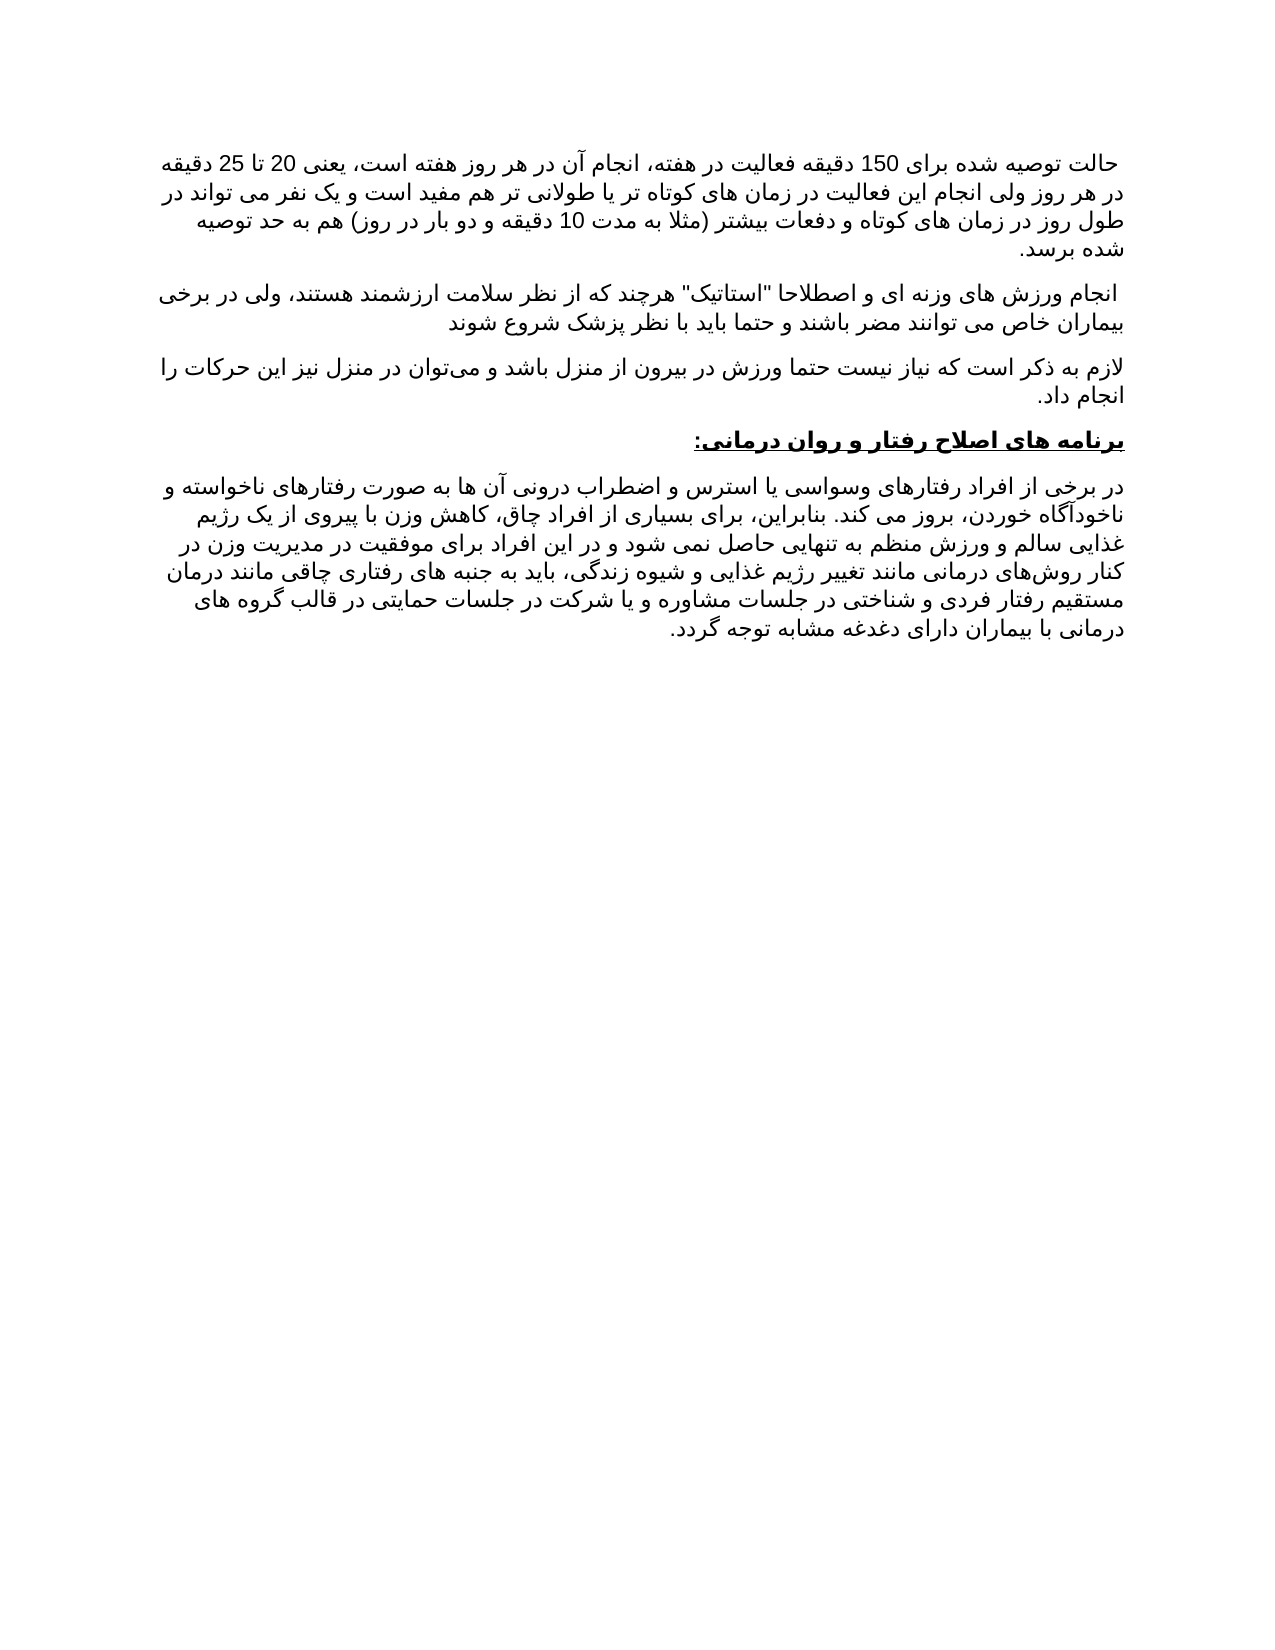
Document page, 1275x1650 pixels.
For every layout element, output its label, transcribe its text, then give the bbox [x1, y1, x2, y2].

text حالت توصیه شده برای 150 دقیقه فعالیت در هفته، انجام آن در هر روز هفته است، یعنی 20 تا 25 دقیقه در هر روز ولی انجام این فعالیت در زمان های کوتاه تر یا طولانی تر هم مفید است و یک نفر می تواند در طول روز در زمان های کوتاه و دفعات بیشتر (مثلا به مدت 10 دقیقه و دو بار در روز) هم به حد توصیه شده برسد. [150, 150, 1125, 262]
text برنامه های اصلاح رفتار و روان درمانی: [150, 427, 1125, 454]
text در برخی از افراد رفتارهای وسواسی یا استرس و اضطراب درونی آن ها به صورت رفتارهای ناخواسته و ناخودآگاه خوردن، بروز می کند. بنابراین، برای بسیاری از افراد چاق، کاهش وزن با پیروی از یک رژیم غذایی سالم و ورزش منظم به تنهایی حاصل نمی شود و در این افراد برای موفقیت در مدیریت وزن در کنار روش‌های درمانی مانند تغییر رژیم غذایی و شیوه زندگی، باید به جنبه های رفتاری چاقی مانند درمان مستقیم رفتار فردی و شناختی در جلسات مشاوره و یا شرکت در جلسات حمایتی در قالب گروه های درمانی با بیماران دارای دغدغه مشابه توجه گردد. [150, 473, 1125, 641]
text لازم به ذکر است که نیاز نیست حتما ورزش در بیرون از منزل باشد و می‌توان در منزل نیز این حرکات را انجام داد. [150, 354, 1125, 409]
text انجام ورزش های وزنه ای و اصطلاحا "استاتیک" هرچند که از نظر سلامت ارزشمند هستند، ولی در برخی بیماران خاص می توانند مضر باشند و حتما باید با نظر پزشک شروع شوند [150, 280, 1125, 335]
